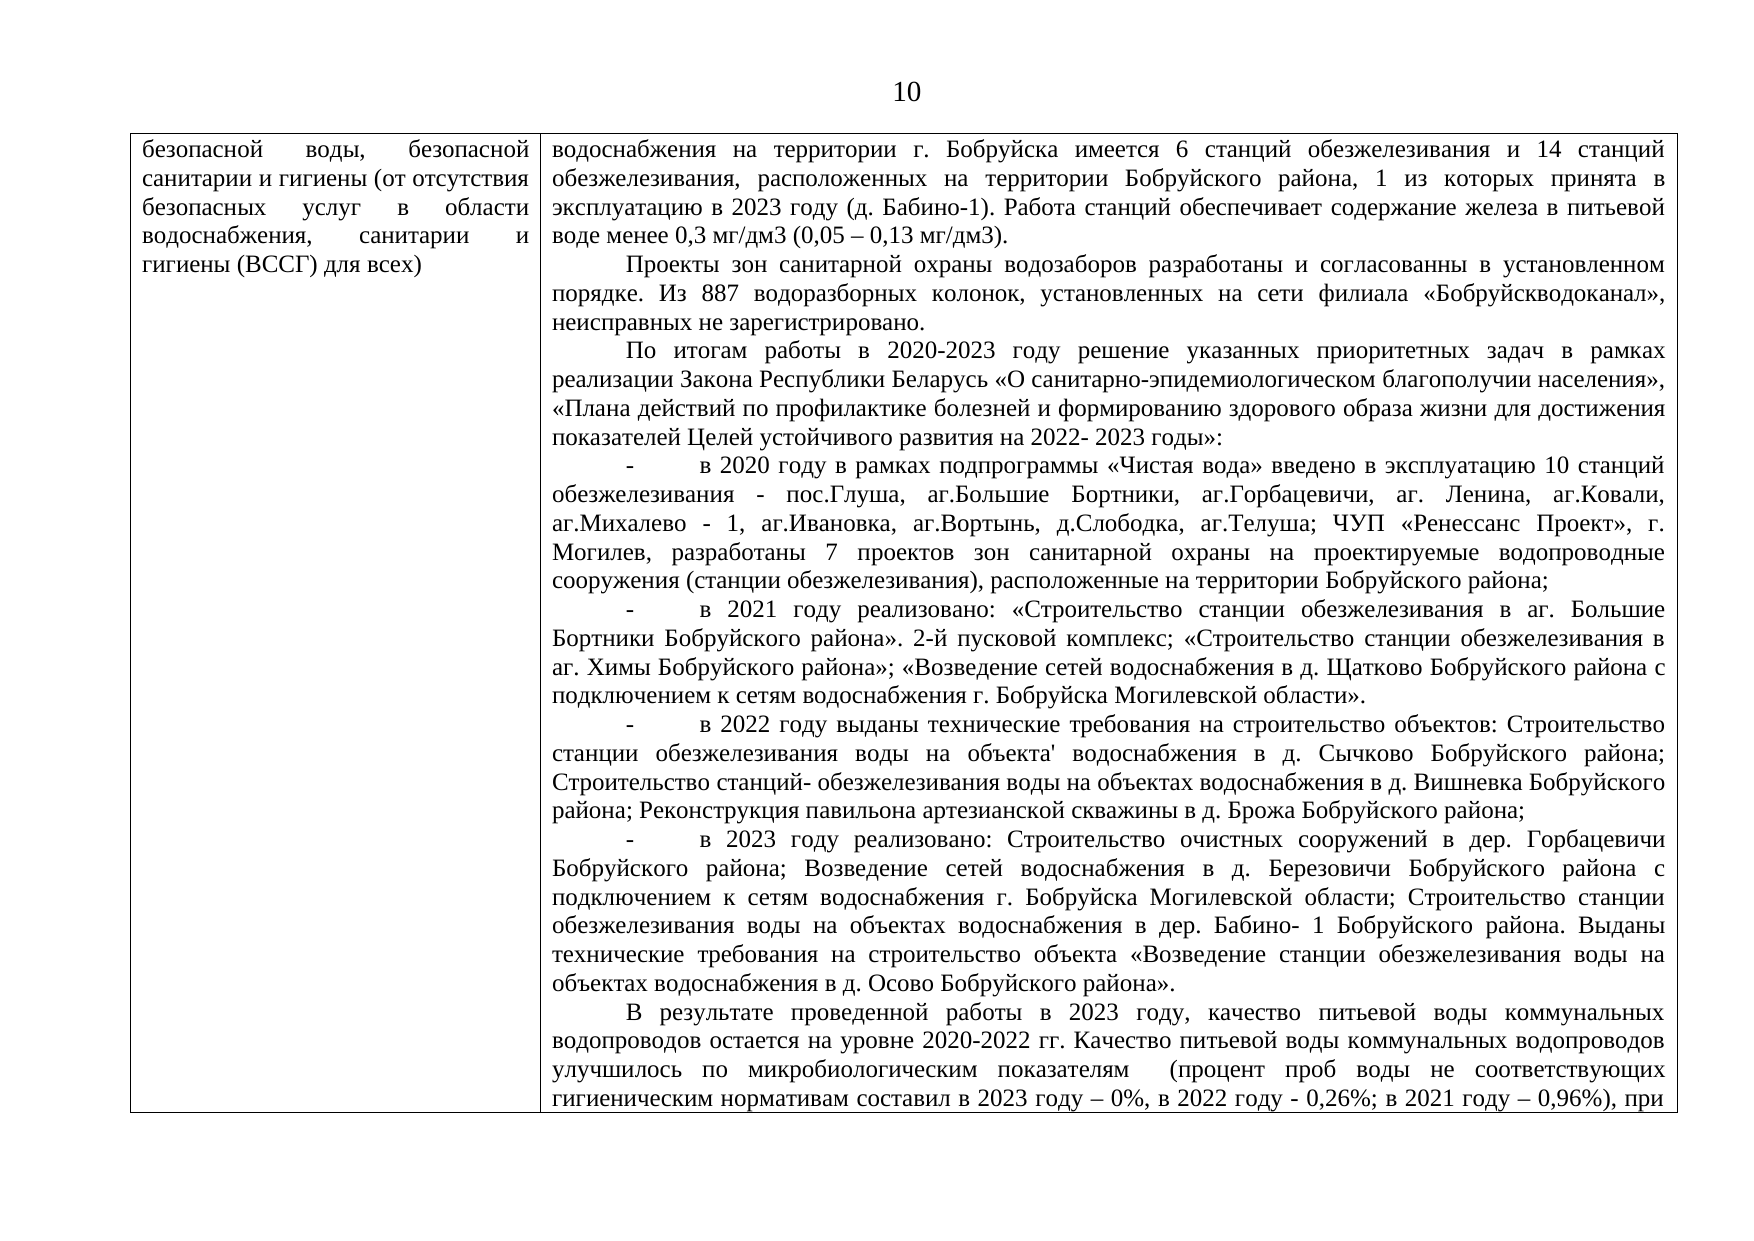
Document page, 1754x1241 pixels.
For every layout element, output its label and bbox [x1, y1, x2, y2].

table_cell [541, 134, 1677, 1112]
table_cell [131, 134, 540, 1112]
